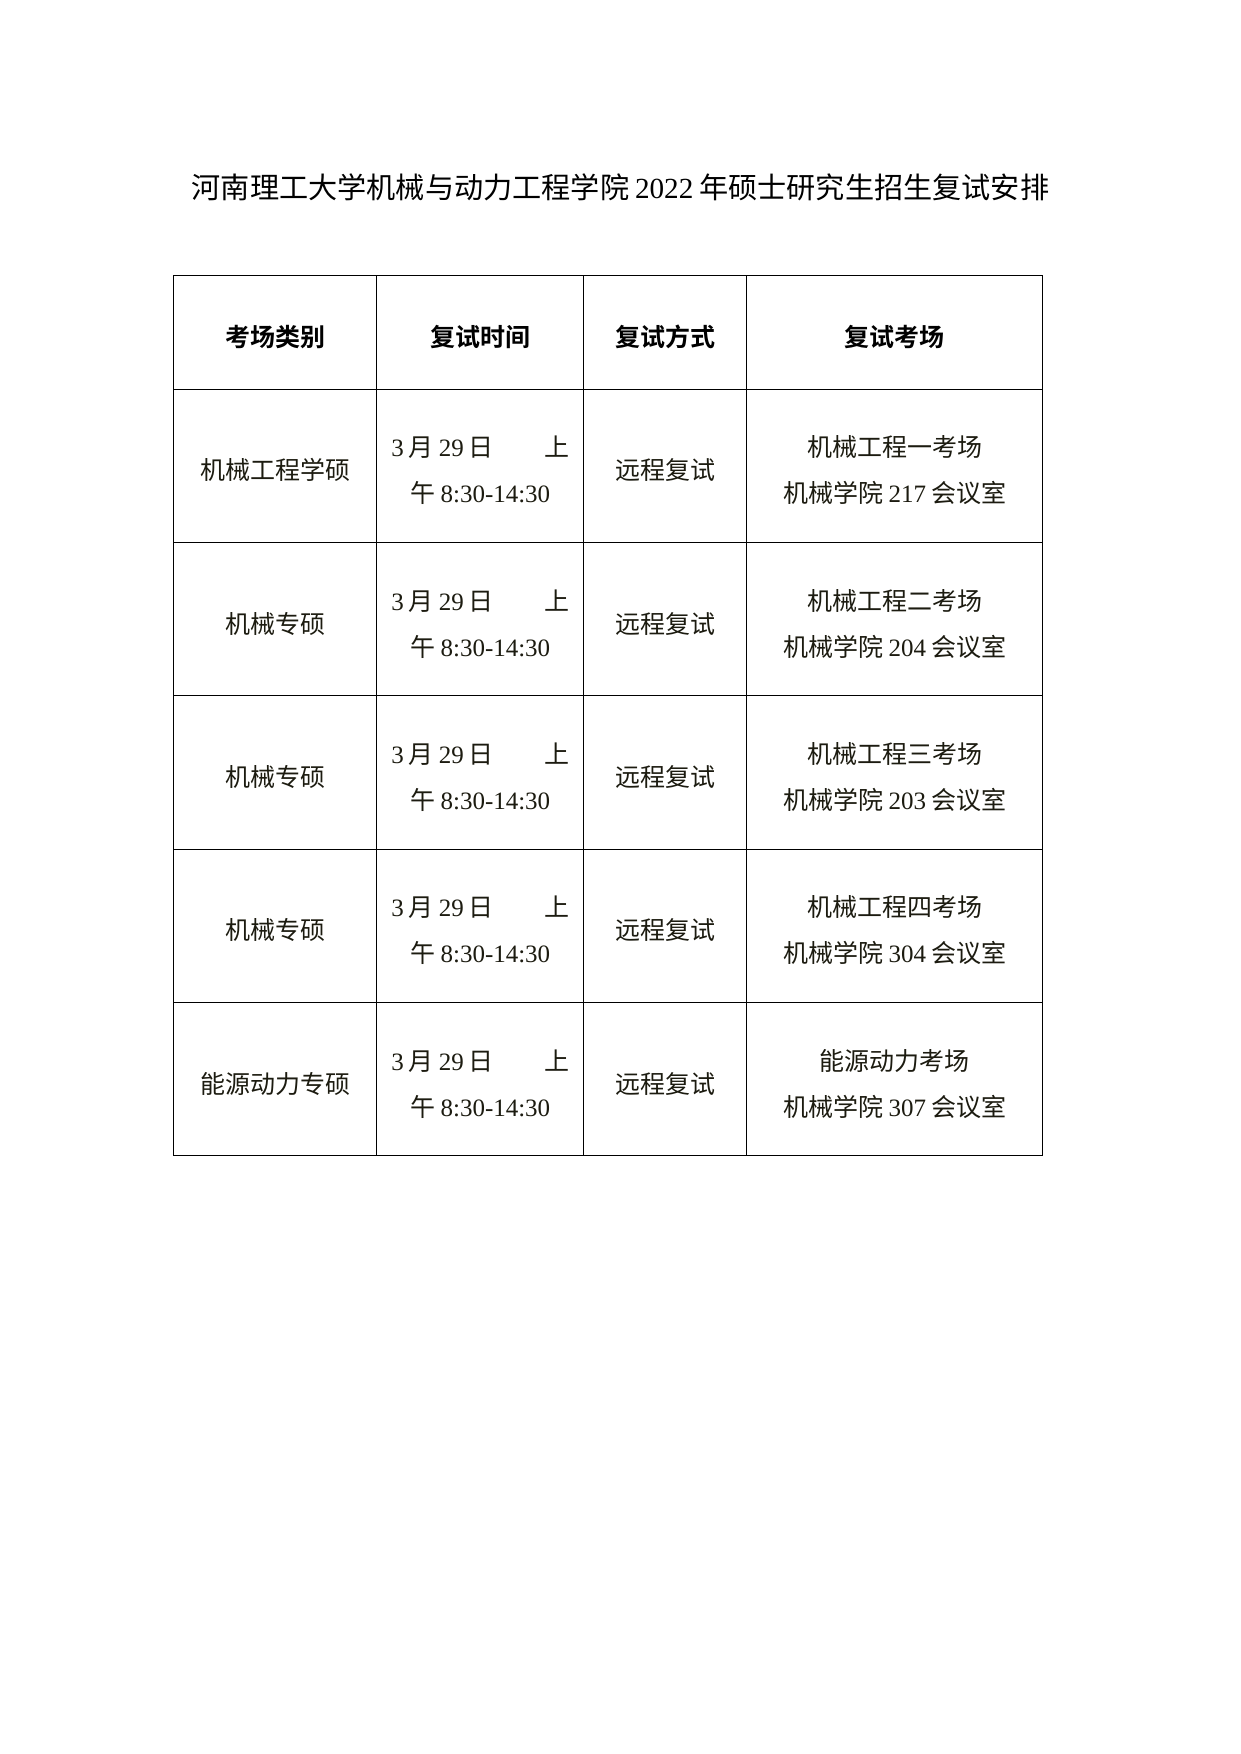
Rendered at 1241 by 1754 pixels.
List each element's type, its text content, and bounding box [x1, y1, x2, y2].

table_header 复试考场 [747, 276, 1042, 389]
table_cell 机械工程学硕 [174, 390, 376, 542]
text 河南理工大学机械与动力工程学院2022年硕士研究生招生复试安排 [187, 162, 1053, 208]
table_cell 远程复试 [584, 1003, 746, 1155]
table_cell 3月29日 上午8:30-14:30 [377, 850, 583, 1002]
table_cell 机械专硕 [174, 696, 376, 849]
table_cell 能源动力专硕 [174, 1003, 376, 1155]
table_cell 机械工程四考场 机械学院304会议室 [747, 850, 1042, 1002]
table_header 复试方式 [584, 276, 746, 389]
table_cell 机械工程二考场 机械学院204会议室 [747, 543, 1042, 695]
table_header 复试时间 [377, 276, 583, 389]
table_header 考场类别 [174, 276, 376, 389]
table_cell 3月29日 上午8:30-14:30 [377, 696, 583, 849]
table_cell 机械专硕 [174, 543, 376, 695]
table_cell 远程复试 [584, 696, 746, 849]
table_cell 远程复试 [584, 850, 746, 1002]
table_cell 远程复试 [584, 543, 746, 695]
table_cell 能源动力考场 机械学院307会议室 [747, 1003, 1042, 1155]
table_cell 3月29日 上午8:30-14:30 [377, 543, 583, 695]
table_cell 机械工程三考场 机械学院203会议室 [747, 696, 1042, 849]
table_cell 3月29日 上午8:30-14:30 [377, 390, 583, 542]
table_cell 远程复试 [584, 390, 746, 542]
table_cell 机械专硕 [174, 850, 376, 1002]
table_cell 3月29日 上午8:30-14:30 [377, 1003, 583, 1155]
table_cell 机械工程一考场 机械学院217会议室 [747, 390, 1042, 542]
